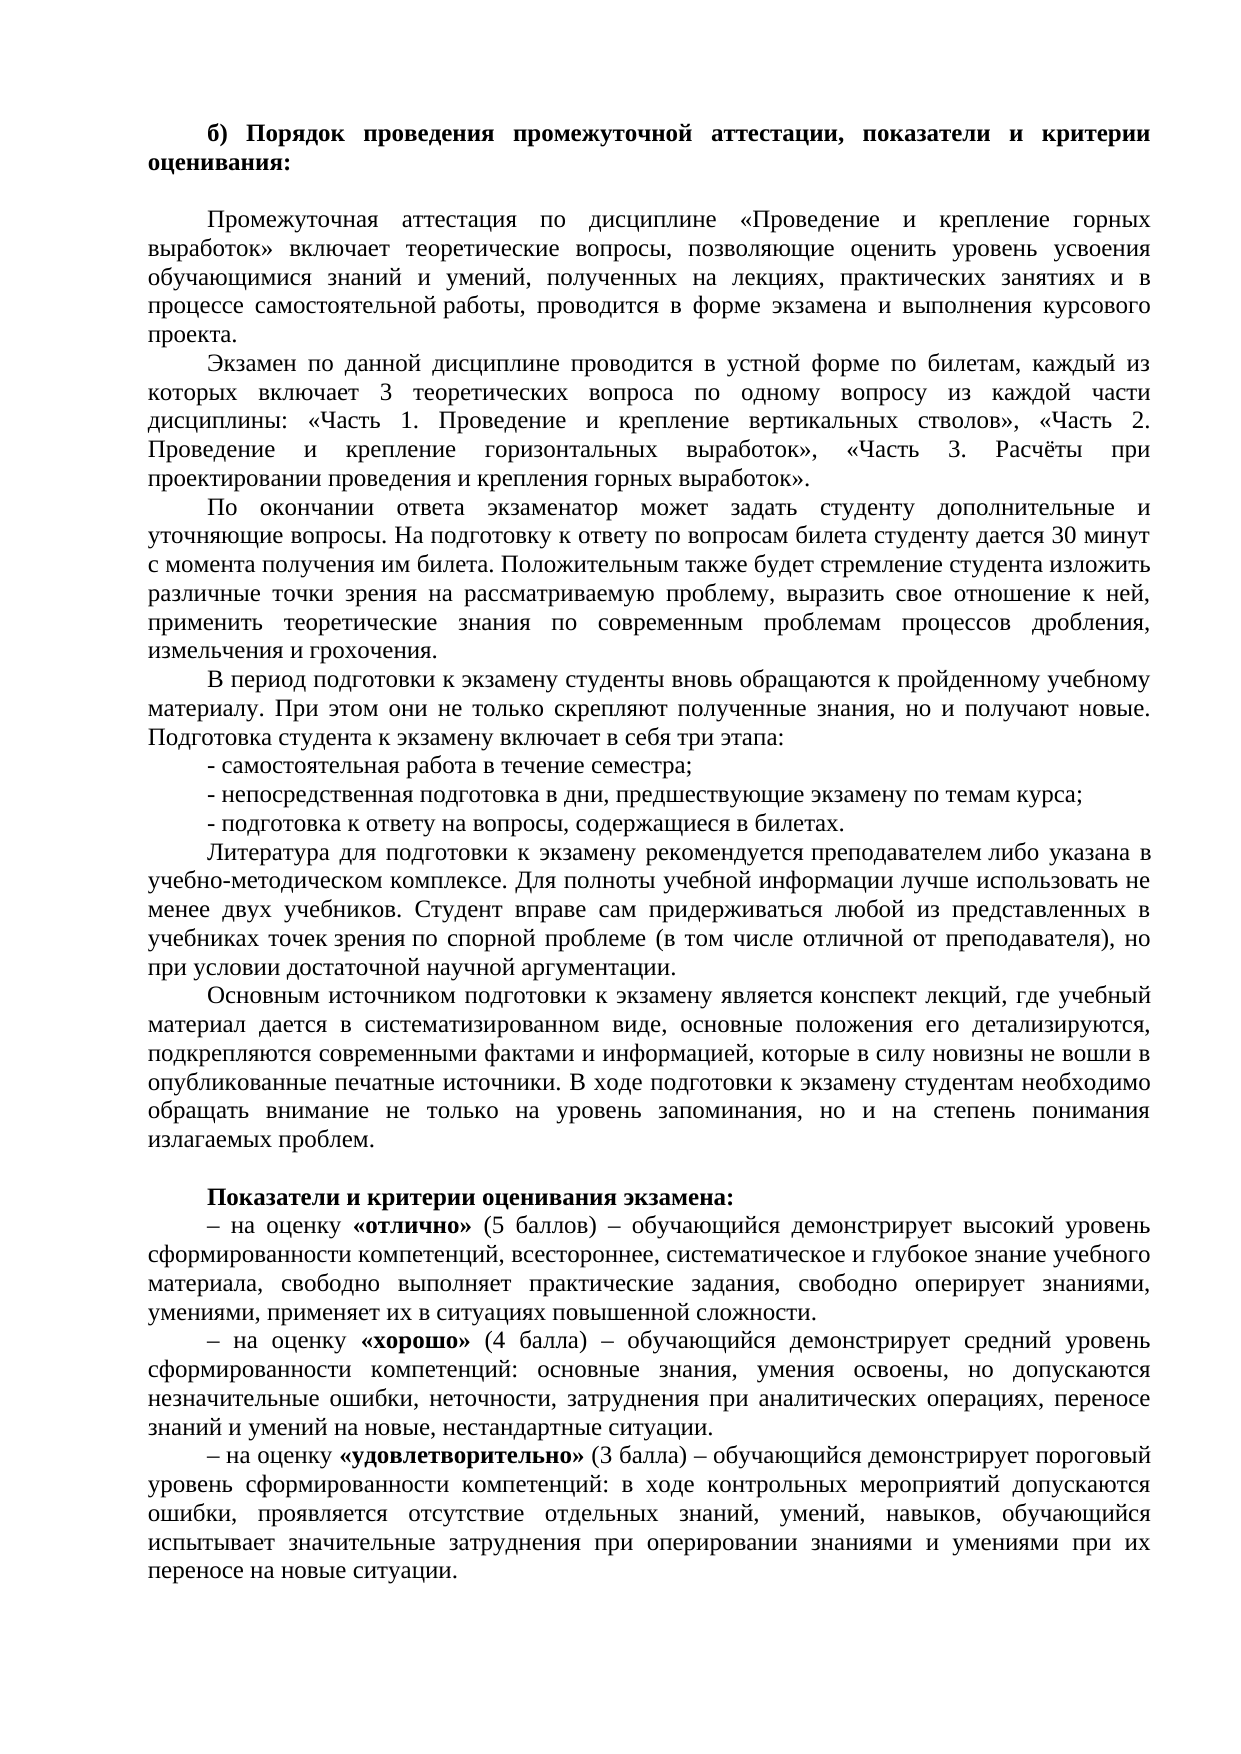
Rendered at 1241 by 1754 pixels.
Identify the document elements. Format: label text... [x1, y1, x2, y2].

text – на оценку «удовлетворительно» (3 балла) – обучающийся демонстрирует пороговый уровень сформированности компетенций: в ходе контрольных мероприятий допускаются ошибки, проявляется отсутствие отдельных знаний, умений, навыков, обучающийся испытывает значительные затруднения при оперировании знаниями и умениями при их переносе на новые ситуации. [148, 1441, 1152, 1584]
text Основным источником подготовки к экзамену является конспект лекций, где учебный материал дается в систематизированном виде, основные положения его детализируются, подкрепляются современными фактами и информацией, которые в силу новизны не вошли в опубликованные печатные источники. В ходе подготовки к экзамену студентам необходимо обращать внимание не только на уровень запоминания, но и на степень понимания излагаемых проблем. [148, 981, 1152, 1153]
text В период подготовки к экзамену студенты вновь обращаются к пройденному учебному материалу. При этом они не только скрепляют полученные знания, но и получают новые. Подготовка студента к экзамену включает в себя три этапа: [148, 664, 1152, 751]
text - самостоятельная работа в течение семестра; [148, 751, 1152, 779]
text - непосредственная подготовка в дни, предшествующие экзамену по темам курса; [148, 779, 1152, 808]
text Литература для подготовки к экзамену рекомендуется преподавателем либо указана в учебно-методическом комплексе. Для полноты учебной информации лучше использовать не менее двух учебников. Студент вправе сам придерживаться любой из представленных в учебниках точек зрения по спорной проблеме (в том числе отличной от преподавателя), но при условии достаточной научной аргументации. [148, 837, 1152, 981]
text По окончании ответа экзаменатор может задать студенту дополнительные и уточняющие вопросы. На подготовку к ответу по вопросам билета студенту дается 30 минут с момента получения им билета. Положительным также будет стремление студента изложить различные точки зрения на рассматриваемую проблему, выразить свое отношение к ней, применить теоретические знания по современным проблемам процессов дробления, измельчения и грохочения. [148, 492, 1152, 664]
text - подготовка к ответу на вопросы, содержащиеся в билетах. [148, 808, 1152, 837]
text – на оценку «хорошо» (4 балла) – обучающийся демонстрирует средний уровень сформированности компетенций: основные знания, умения освоены, но допускаются незначительные ошибки, неточности, затруднения при аналитических операциях, переносе знаний и умений на новые, нестандартные ситуации. [148, 1326, 1152, 1441]
text – на оценку «отлично» (5 баллов) – обучающийся демонстрирует высокий уровень сформированности компетенций, всестороннее, систематическое и глубокое знание учебного материала, свободно выполняет практические задания, свободно оперирует знаниями, умениями, применяет их в ситуациях повышенной сложности. [148, 1211, 1152, 1326]
text Промежуточная аттестация по дисциплине «Проведение и крепление горных выработок» включает теоретические вопросы, позволяющие оценить уровень усвоения обучающимися знаний и умений, полученных на лекциях, практических занятиях и в процессе самостоятельной работы, проводится в форме экзамена и выполнения курсового проекта. [148, 204, 1152, 348]
text б) Порядок проведения промежуточной аттестации, показатели и критерии оценивания: [148, 118, 1152, 176]
text Экзамен по данной дисциплине проводится в устной форме по билетам, каждый из которых включает 3 теоретических вопроса по одному вопросу из каждой части дисциплины: «Часть 1. Проведение и крепление вертикальных стволов», «Часть 2. Проведение и крепление горизонтальных выработок», «Часть 3. Расчёты при проектировании проведения и крепления горных выработок». [148, 348, 1152, 492]
text Показатели и критерии оценивания экзамена: [148, 1182, 1152, 1211]
